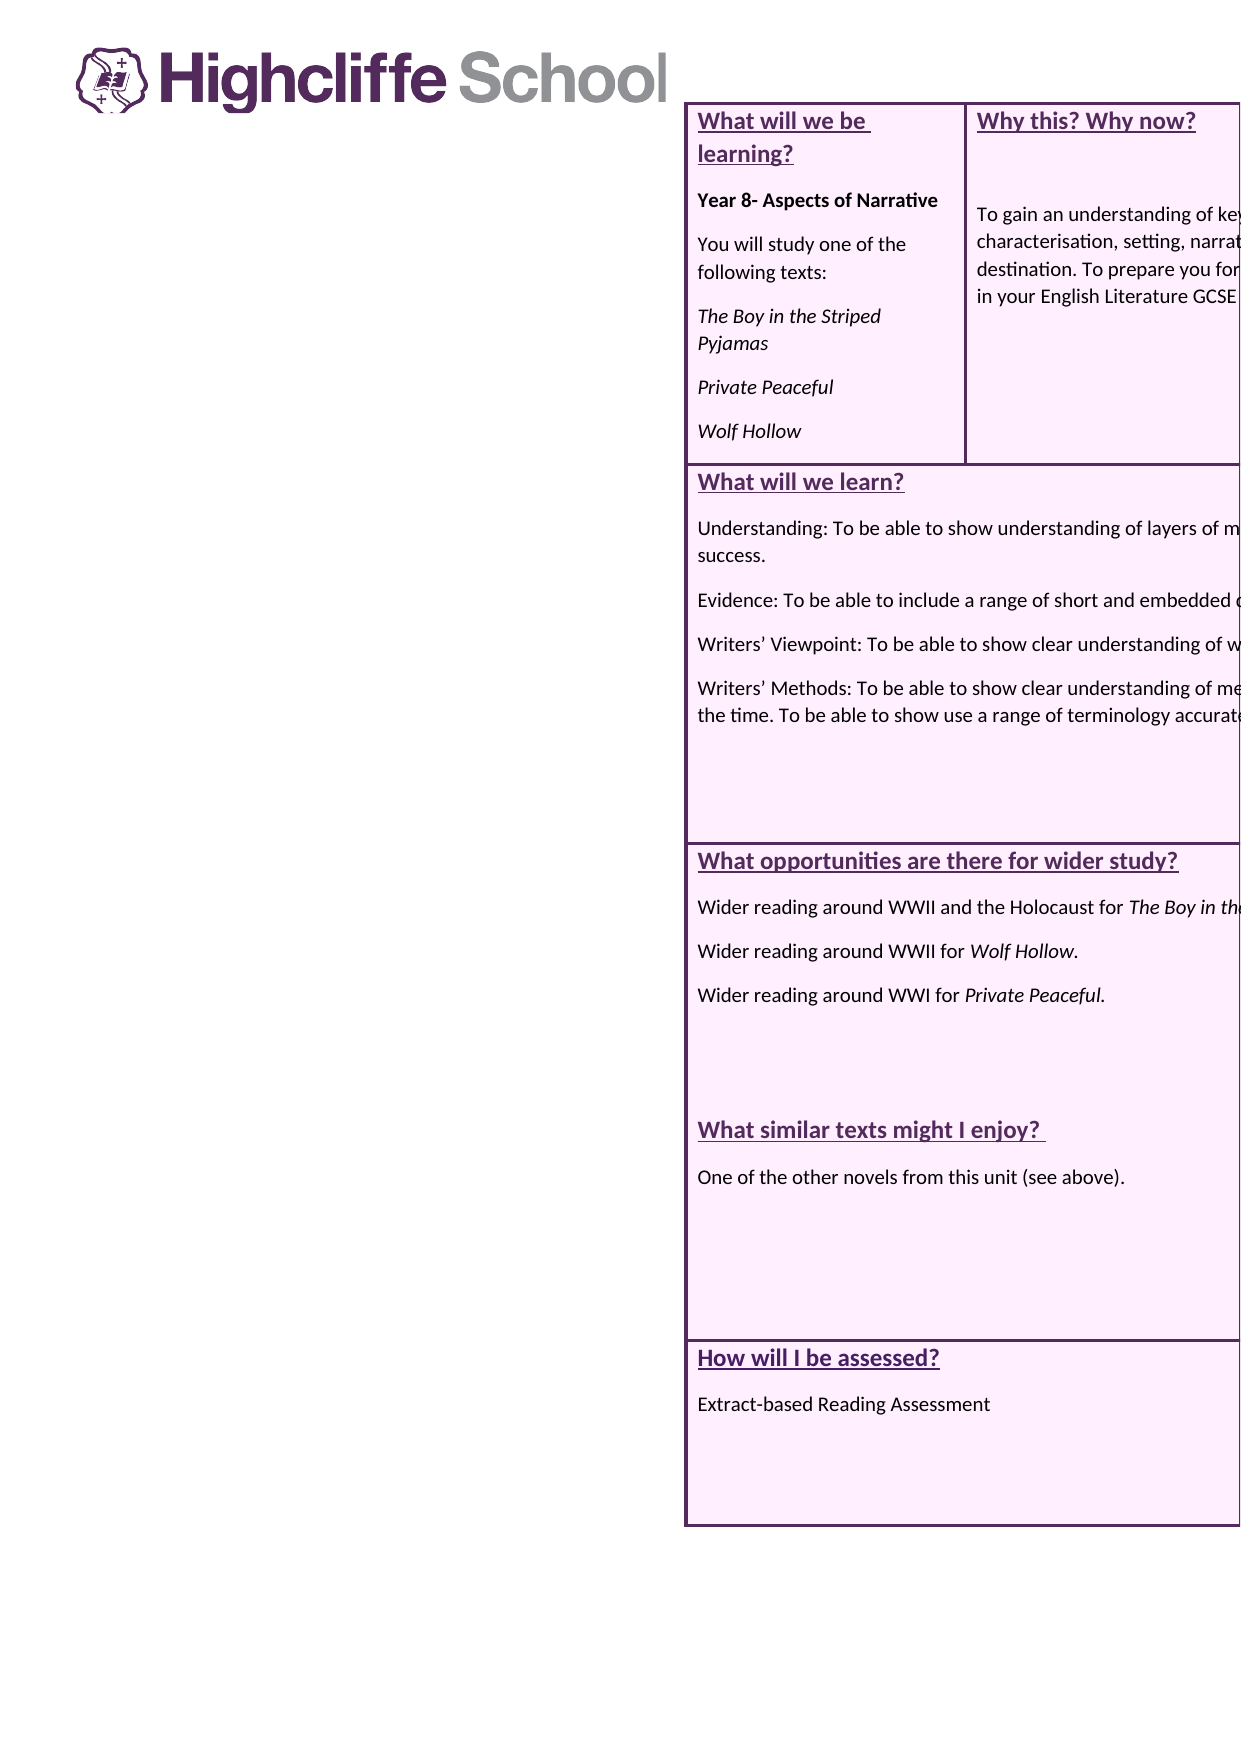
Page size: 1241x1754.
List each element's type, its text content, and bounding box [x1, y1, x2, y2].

picture [75, 47, 665, 113]
table_cell What opportunities are there for wider study? Wider reading around WWII and the Holocaust for The Boy in the Striped Pyjamas. Wider reading around WWII for Wolf Hollow. Wider reading around WWI for Private Peaceful. What similar texts might I enjoy? One of the other novels from this unit (see above). [688, 845, 1239, 1339]
table_cell How will I be assessed? Extract-based Reading Assessment [688, 1342, 1239, 1524]
table_header Why this? Why now? To gain an understanding of key elements of narratives: plot, characterisation, setting, narrator, ideology, theme and destination. To prepare you for the study of 19th Century novel in your English Literature GCSE in Year 10 and Year 11. [967, 105, 1239, 463]
table_cell What will we learn? Understanding: To be able to show understanding of layers of meaning of the text(s) with some success. Evidence: To be able to include a range of short and embedded quotations. Writers’ Viewpoint: To be able to show clear understanding of writers’ viewpoints. Writers’ Methods: To be able to show clear understanding of methods and their effects most of the time. To be able to show use a range of terminology accurately most of the time. [688, 466, 1239, 842]
table_header What will we be learning? Year 8- Aspects of Narrative You will study one of the following texts: The Boy in the Striped Pyjamas Private Peaceful Wolf Hollow [688, 105, 964, 463]
